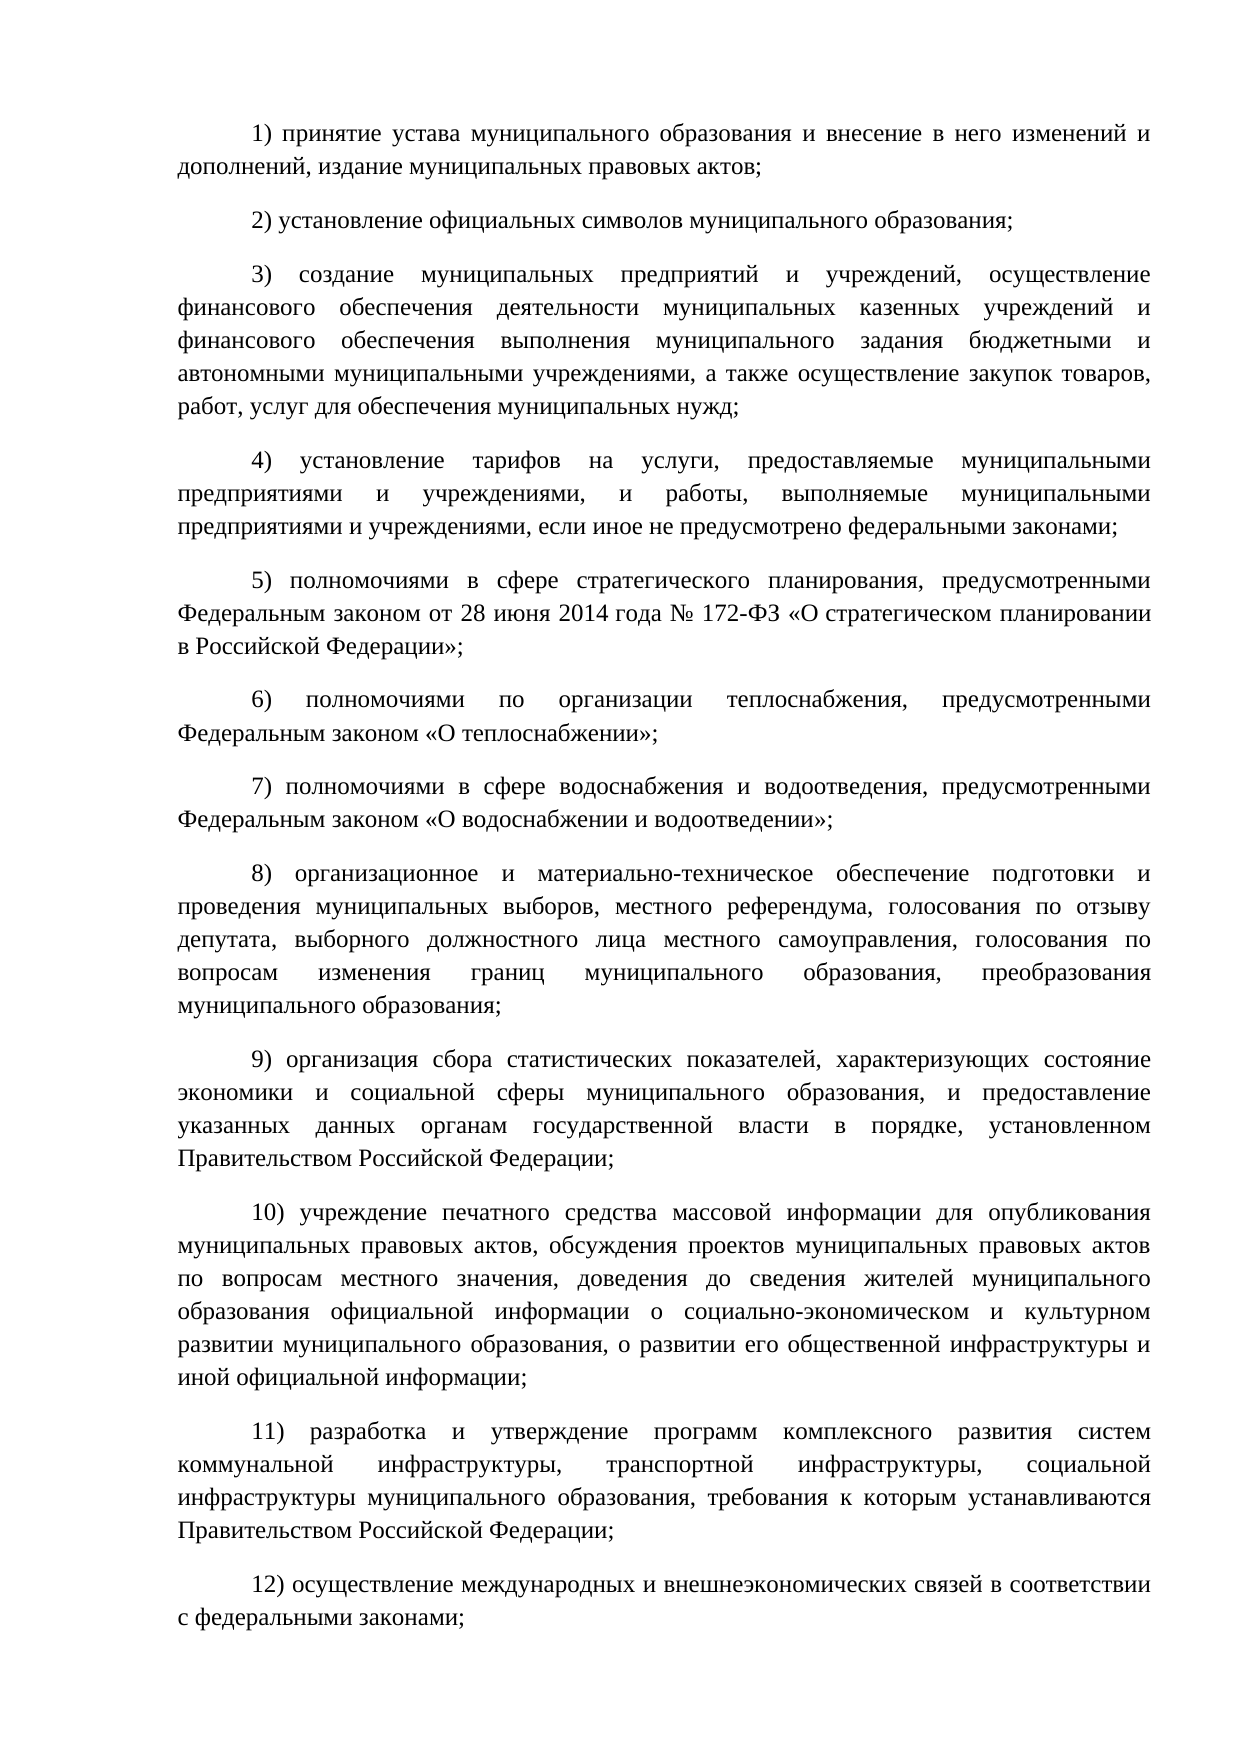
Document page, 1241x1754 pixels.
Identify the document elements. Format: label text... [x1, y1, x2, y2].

text 2) установление официальных символов муниципального образования; [177, 205, 1152, 234]
text 11) разработка и утверждение программ комплексного развития систем коммунальной инфраструктуры, транспортной инфраструктуры, социальной инфраструктуры муниципального образования, требования к которым устанавливаются Правительством Российской Федерации; [177, 1416, 1152, 1544]
text 12) осуществление международных и внешнеэкономических связей в соответствии с федеральными законами; [177, 1569, 1152, 1631]
text 8) организационное и материально-техническое обеспечение подготовки и проведения муниципальных выборов, местного референдума, голосования по отзыву депутата, выборного должностного лица местного самоуправления, голосования по вопросам изменения границ муниципального образования, преобразования муниципального образования; [177, 858, 1152, 1019]
text 10) учреждение печатного средства массовой информации для опубликования муниципальных правовых актов, обсуждения проектов муниципальных правовых актов по вопросам местного значения, доведения до сведения жителей муниципального образования официальной информации о социально-экономическом и культурном развитии муниципального образования, о развитии его общественной инфраструктуры и иной официальной информации; [177, 1197, 1152, 1391]
text 1) принятие устава муниципального образования и внесение в него изменений и дополнений, издание муниципальных правовых актов; [177, 118, 1152, 180]
text 5) полномочиями в сфере стратегического планирования, предусмотренными Федеральным законом от 28 июня 2014 года № 172-ФЗ «О стратегическом планировании в Российской Федерации»; [177, 565, 1152, 659]
text 7) полномочиями в сфере водоснабжения и водоотведения, предусмотренными Федеральным законом «О водоснабжении и водоотведении»; [177, 771, 1152, 833]
text 3) создание муниципальных предприятий и учреждений, осуществление финансового обеспечения деятельности муниципальных казенных учреждений и финансового обеспечения выполнения муниципального задания бюджетными и автономными муниципальными учреждениями, а также осуществление закупок товаров, работ, услуг для обеспечения муниципальных нужд; [177, 259, 1152, 420]
text 6) полномочиями по организации теплоснабжения, предусмотренными Федеральным законом «О теплоснабжении»; [177, 684, 1152, 746]
text 4) установление тарифов на услуги, предоставляемые муниципальными предприятиями и учреждениями, и работы, выполняемые муниципальными предприятиями и учреждениями, если иное не предусмотрено федеральными законами; [177, 445, 1152, 539]
text 9) организация сбора статистических показателей, характеризующих состояние экономики и социальной сферы муниципального образования, и предоставление указанных данных органам государственной власти в порядке, установленном Правительством Российской Федерации; [177, 1044, 1152, 1172]
